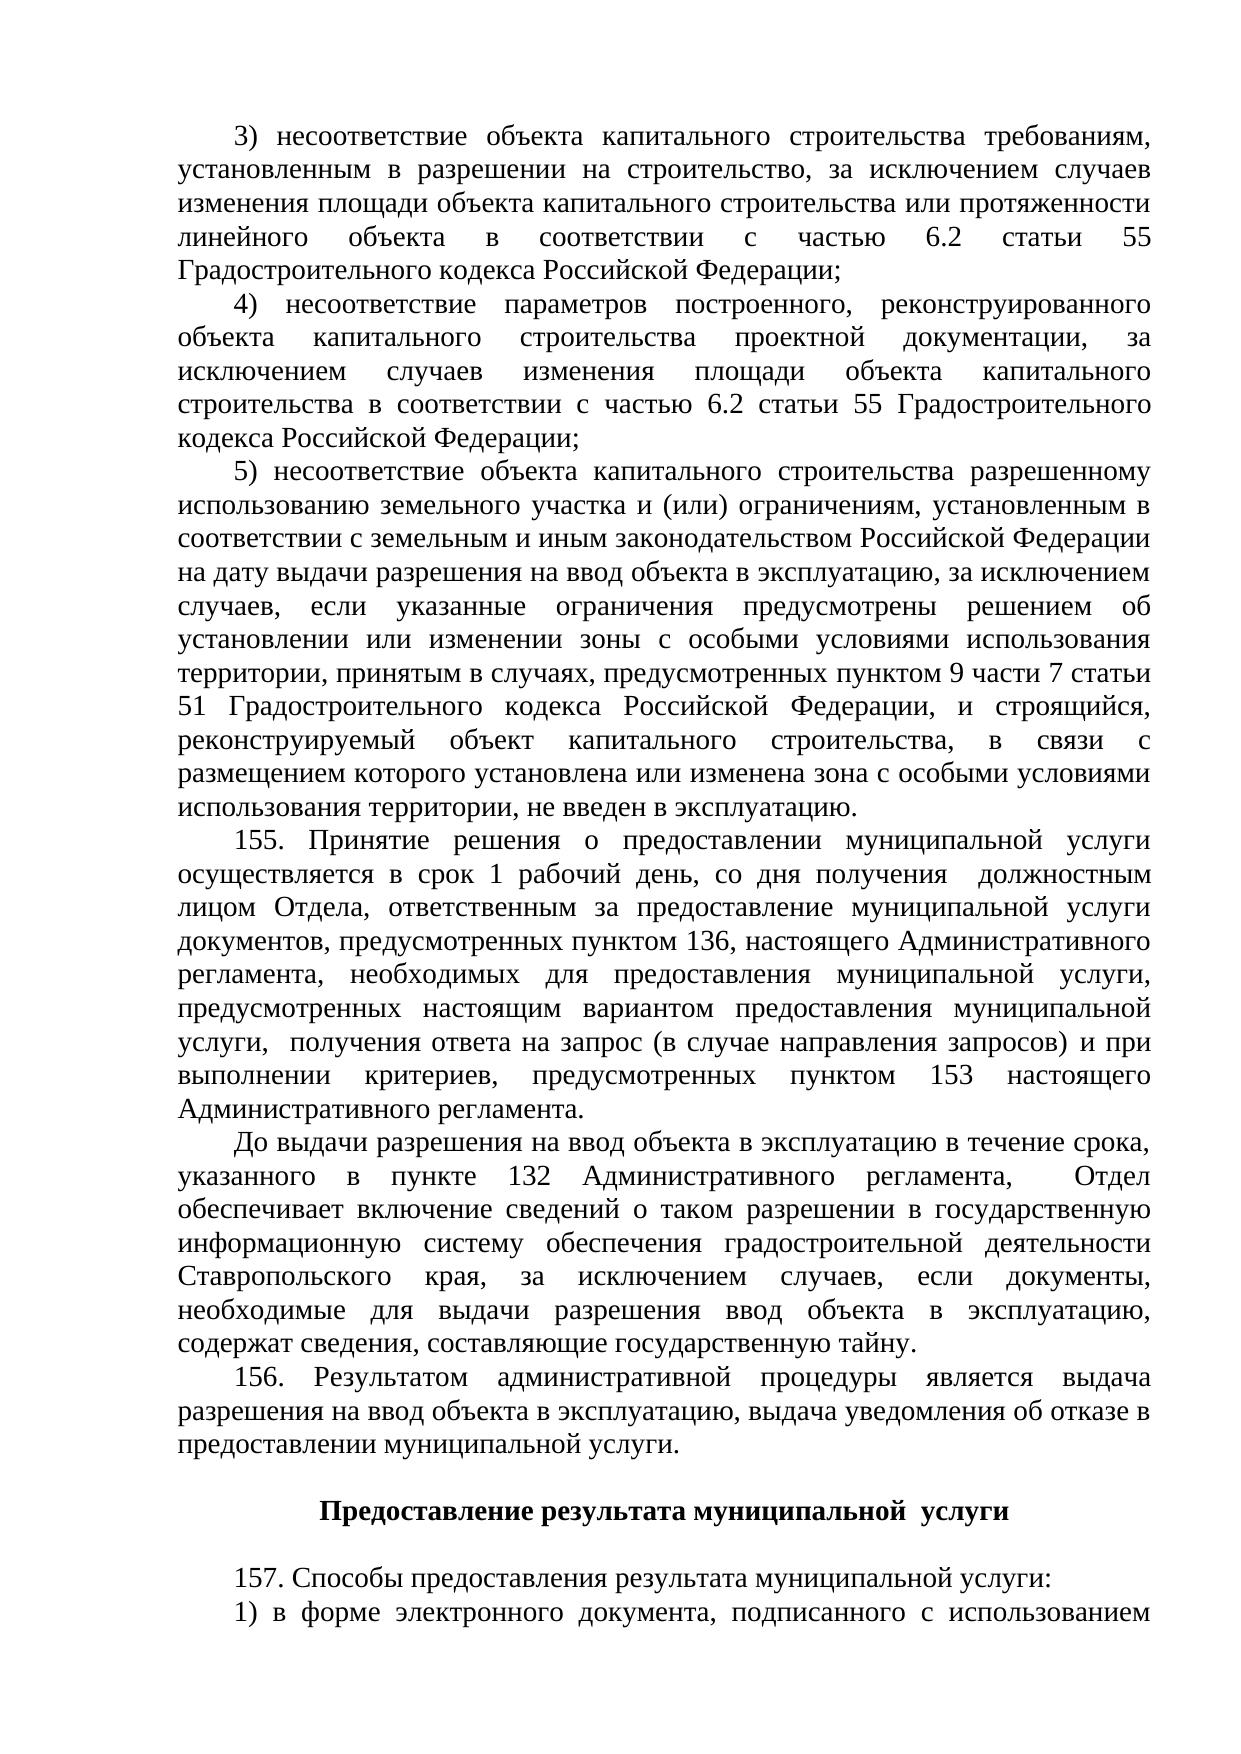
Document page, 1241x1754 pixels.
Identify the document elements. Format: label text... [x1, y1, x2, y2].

text 156. Результатом административной процедуры является выдача разрешения на ввод объекта в эксплуатацию, выдача уведомления об отказе в предоставлении муниципальной услуги. [177, 1359, 1152, 1460]
title Предоставление результата муниципальной услуги [177, 1493, 1152, 1527]
text 155. Принятие решения о предоставлении муниципальной услуги осуществляется в срок 1 рабочий день, со дня получения должностным лицом Отдела, ответственным за предоставление муниципальной услуги документов, предусмотренных пунктом 136, настоящего Административного регламента, необходимых для предоставления муниципальной услуги, предусмотренных настоящим вариантом предоставления муниципальной услуги, получения ответа на запрос (в случае направления запросов) и при выполнении критериев, предусмотренных пунктом 153 настоящего Административного регламента. [177, 822, 1152, 1124]
text 4) несоответствие параметров построенного, реконструированного объекта капитального строительства проектной документации, за исключением случаев изменения площади объекта капитального строительства в соответствии с частью 6.2 статьи 55 Градостроительного кодекса Российской Федерации; [177, 286, 1152, 453]
text 5) несоответствие объекта капитального строительства разрешенному использованию земельного участка и (или) ограничениям, установленным в соответствии с земельным и иным законодательством Российской Федерации на дату выдачи разрешения на ввод объекта в эксплуатацию, за исключением случаев, если указанные ограничения предусмотрены решением об установлении или изменении зоны с особыми условиями использования территории, принятым в случаях, предусмотренных пунктом 9 части 7 статьи 51 Градостроительного кодекса Российской Федерации, и строящийся, реконструируемый объект капитального строительства, в связи с размещением которого установлена или изменена зона с особыми условиями использования территории, не введен в эксплуатацию. [177, 453, 1152, 822]
text 157. Способы предоставления результата муниципальной услуги: [177, 1560, 1152, 1594]
text 3) несоответствие объекта капитального строительства требованиям, установленным в разрешении на строительство, за исключением случаев изменения площади объекта капитального строительства или протяженности линейного объекта в соответствии с частью 6.2 статьи 55 Градостроительного кодекса Российской Федерации; [177, 118, 1152, 286]
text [177, 1594, 1152, 1627]
text До выдачи разрешения на ввод объекта в эксплуатацию в течение срока, указанного в пункте 132 Административного регламента, Отдел обеспечивает включение сведений о таком разрешении в государственную информационную систему обеспечения градостроительной деятельности Ставропольского края, за исключением случаев, если документы, необходимые для выдачи разрешения ввод объекта в эксплуатацию, содержат сведения, составляющие государственную тайну. [177, 1124, 1152, 1359]
